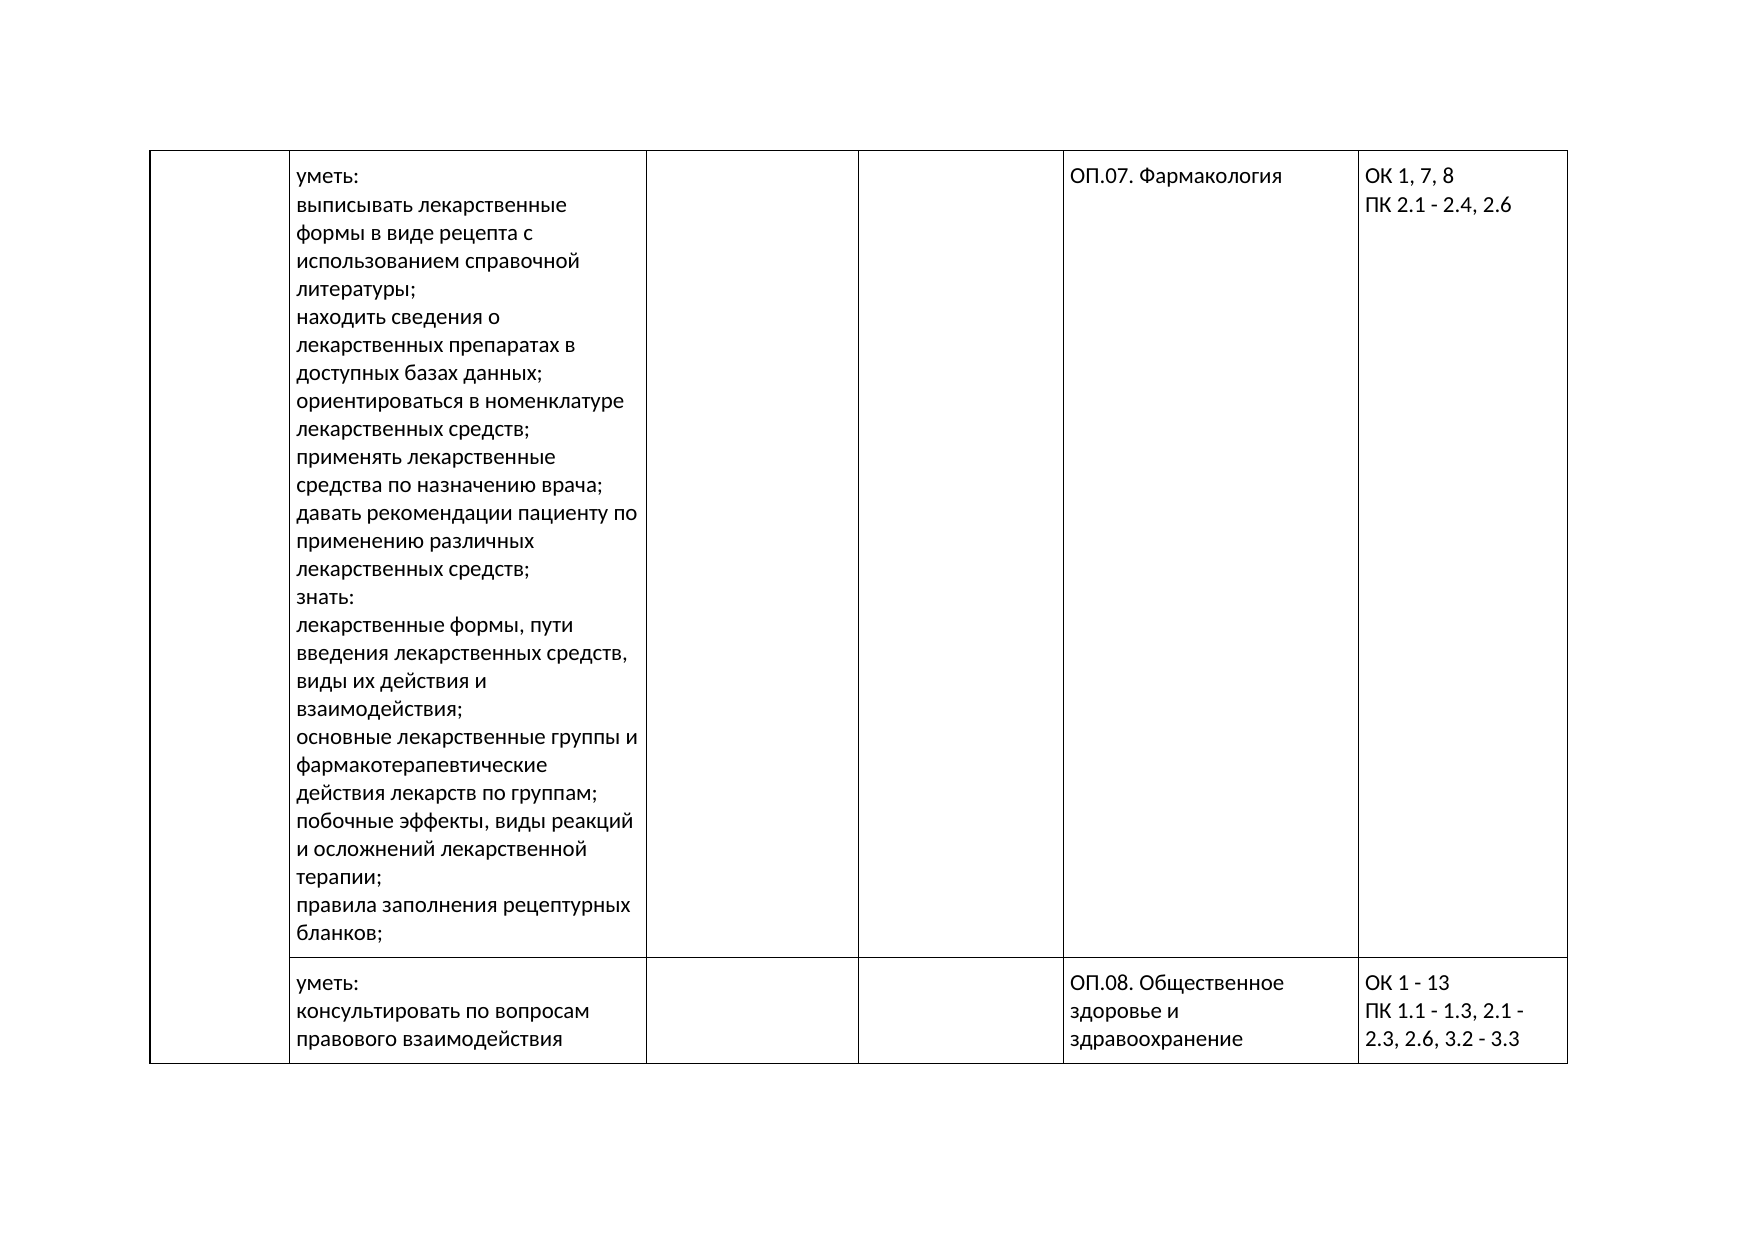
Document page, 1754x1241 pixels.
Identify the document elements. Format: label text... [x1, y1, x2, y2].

table_cell [647, 958, 858, 1063]
table_cell [647, 151, 858, 957]
table_cell [859, 151, 1063, 957]
table_cell ОП.07. Фармакология [1064, 151, 1358, 957]
table_cell уметь: выписывать лекарственные формы в виде рецепта с использованием справочной литературы; находить сведения о лекарственных препаратах в доступных базах данных; ориентироваться в номенклатуре лекарственных средств; применять лекарственные средства по назначению врача; давать рекомендации пациенту по применению различных лекарственных средств; знать: лекарственные формы, пути введения лекарственных средств, виды их действия и взаимодействия; основные лекарственные группы и фармакотерапевтические действия лекарств по группам; побочные эффекты, виды реакций и осложнений лекарственной терапии; правила заполнения рецептурных бланков; [290, 151, 646, 957]
table_cell [859, 958, 1063, 1063]
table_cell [1359, 958, 1567, 1063]
table_cell ОК 1, 7, 8 ПК 2.1 - 2.4, 2.6 [1359, 151, 1567, 957]
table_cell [1064, 958, 1358, 1063]
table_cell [290, 958, 646, 1063]
